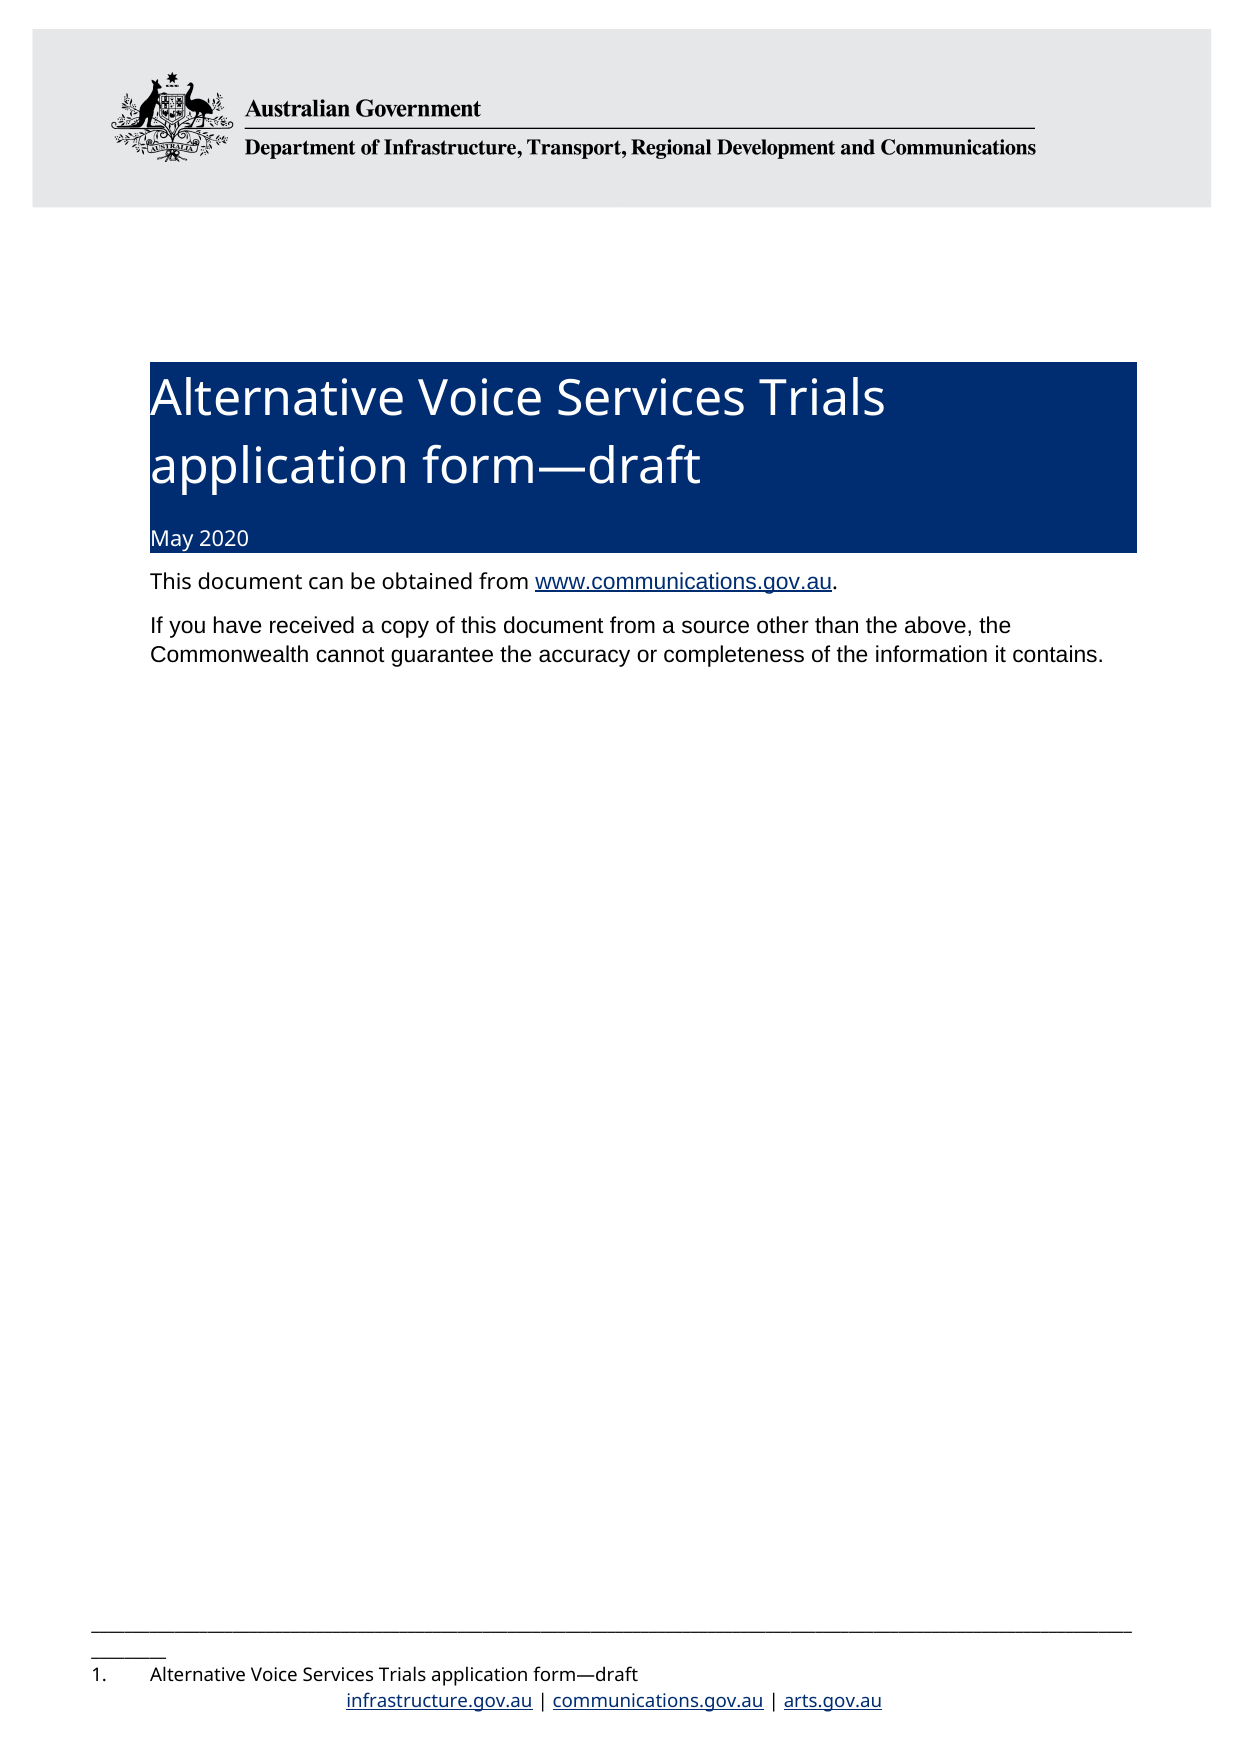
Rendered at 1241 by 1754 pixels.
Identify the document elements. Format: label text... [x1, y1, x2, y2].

subtitle Alternative Voice Services Trials application form—draft [150, 362, 1137, 498]
text May 2020 [150, 523, 1137, 553]
picture [2, 0, 1241, 208]
text If you have received a copy of this document from a source other than the above, the Commonwealth cannot guarantee the accuracy or completeness of the information it contains. [150, 612, 1137, 667]
text This document can be obtained from www.communications.gov.au. [150, 566, 1137, 595]
